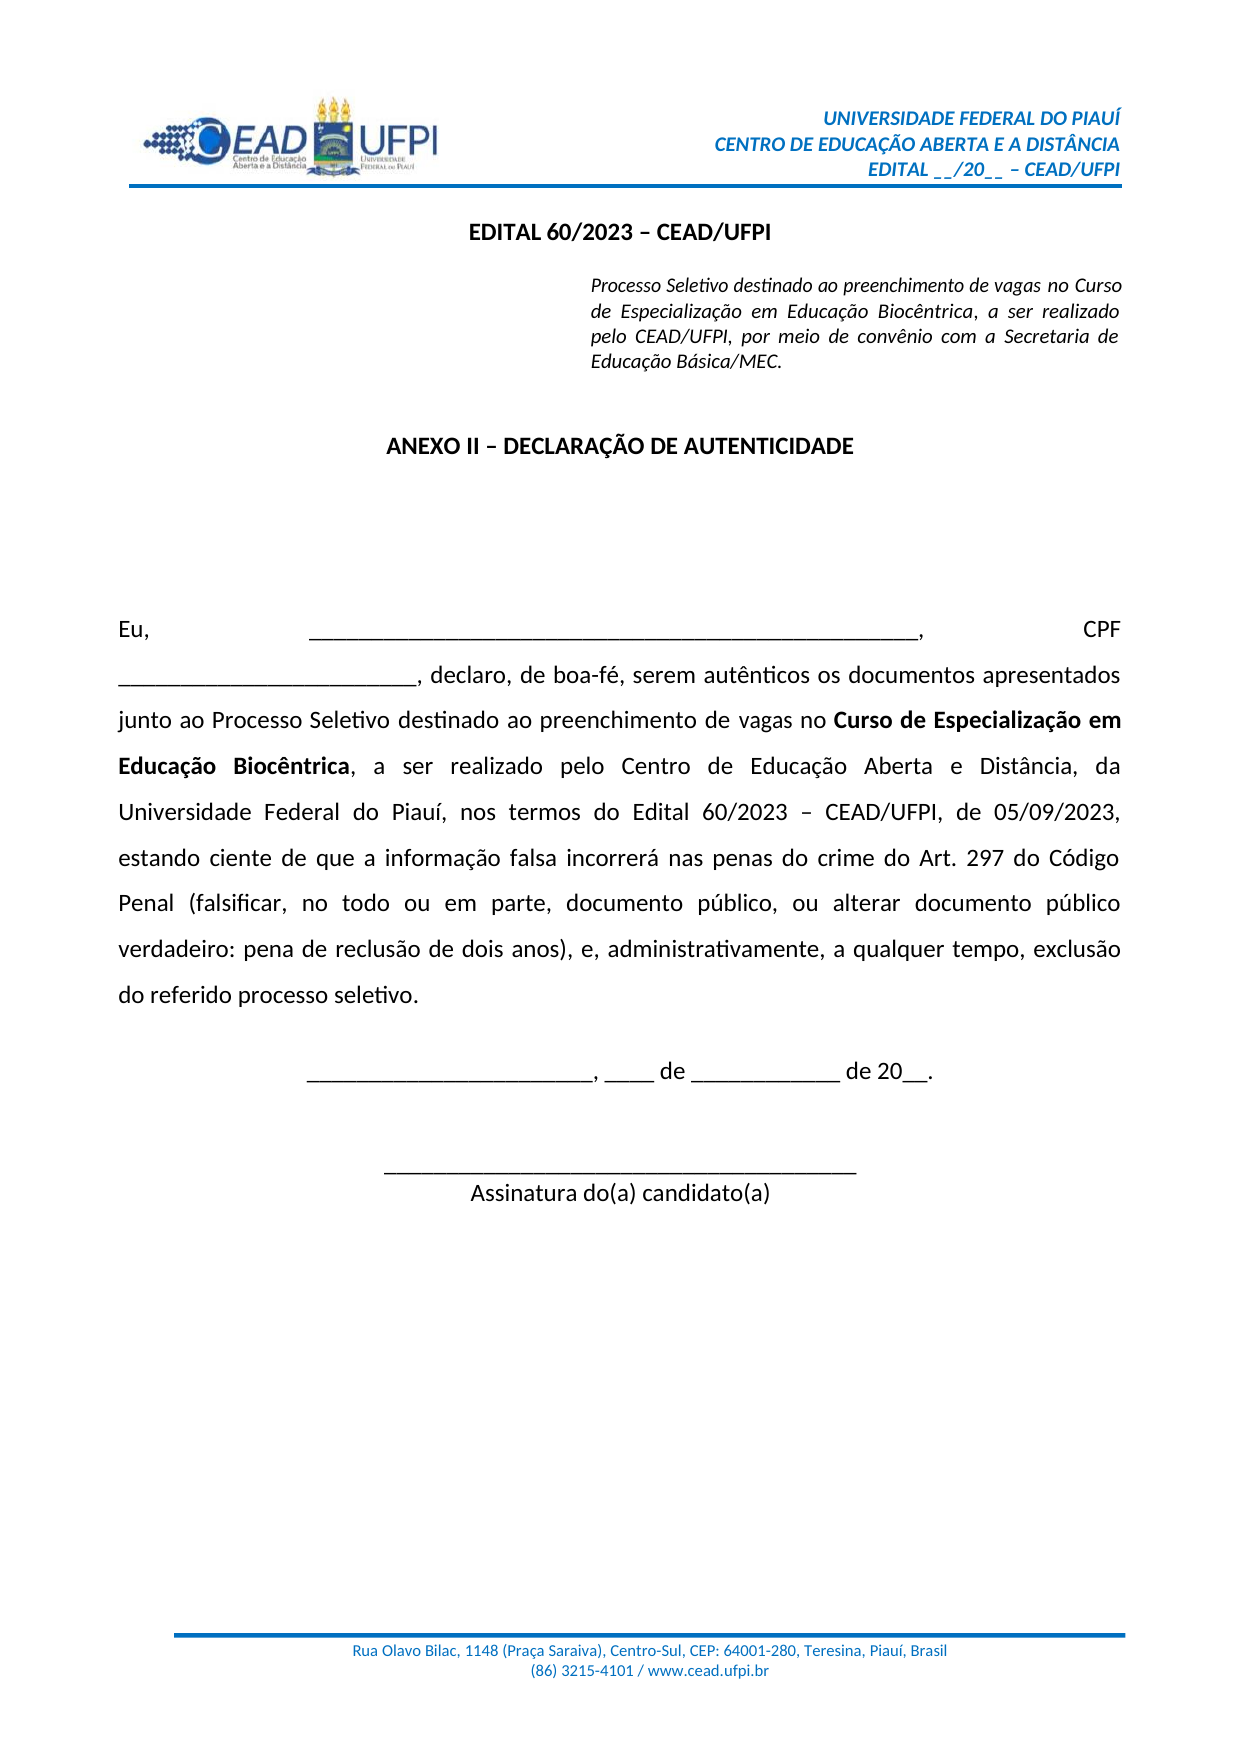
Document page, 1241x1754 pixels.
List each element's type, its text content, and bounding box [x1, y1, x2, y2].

text ______________________________________ [118, 1147, 1122, 1177]
text ANEXO II – DECLARAÇÃO DE AUTENTICIDADE [118, 430, 1122, 461]
subtitle EDITAL 60/2023 – CEAD/UFPI [118, 217, 1122, 247]
picture [118, 82, 469, 197]
text Eu, _________________________________________________, CPF ________________________, declaro, de boa-fé, serem autênticos os documentos apresentados junto ao Processo Seletivo destinado ao preenchimento de vagas no Curso de Especialização em Educação Biocêntrica, a ser realizado pelo Centro de Educação Aberta e Distância, da Universidade Federal do Piauí, nos termos do Edital 60/2023 – CEAD/UFPI, de 05/09/2023, estando ciente de que a informação falsa incorrerá nas penas do crime do Art. 297 do Código Penal (falsificar, no todo ou em parte, documento público, ou alterar documento público verdadeiro: pena de reclusão de dois anos), e, administrativamente, a qualquer tempo, exclusão do referido processo seletivo. [118, 613, 1122, 1009]
text Assinatura do(a) candidato(a) [118, 1177, 1122, 1208]
text _______________________, ____ de ____________ de 20__. [118, 1055, 1122, 1086]
text Processo Seletivo destinado ao preenchimento de vagas no Curso de Especialização em Educação Biocêntrica, a ser realizado pelo CEAD/UFPI, por meio de convênio com a Secretaria de Educação Básica/MEC. [591, 272, 1122, 374]
